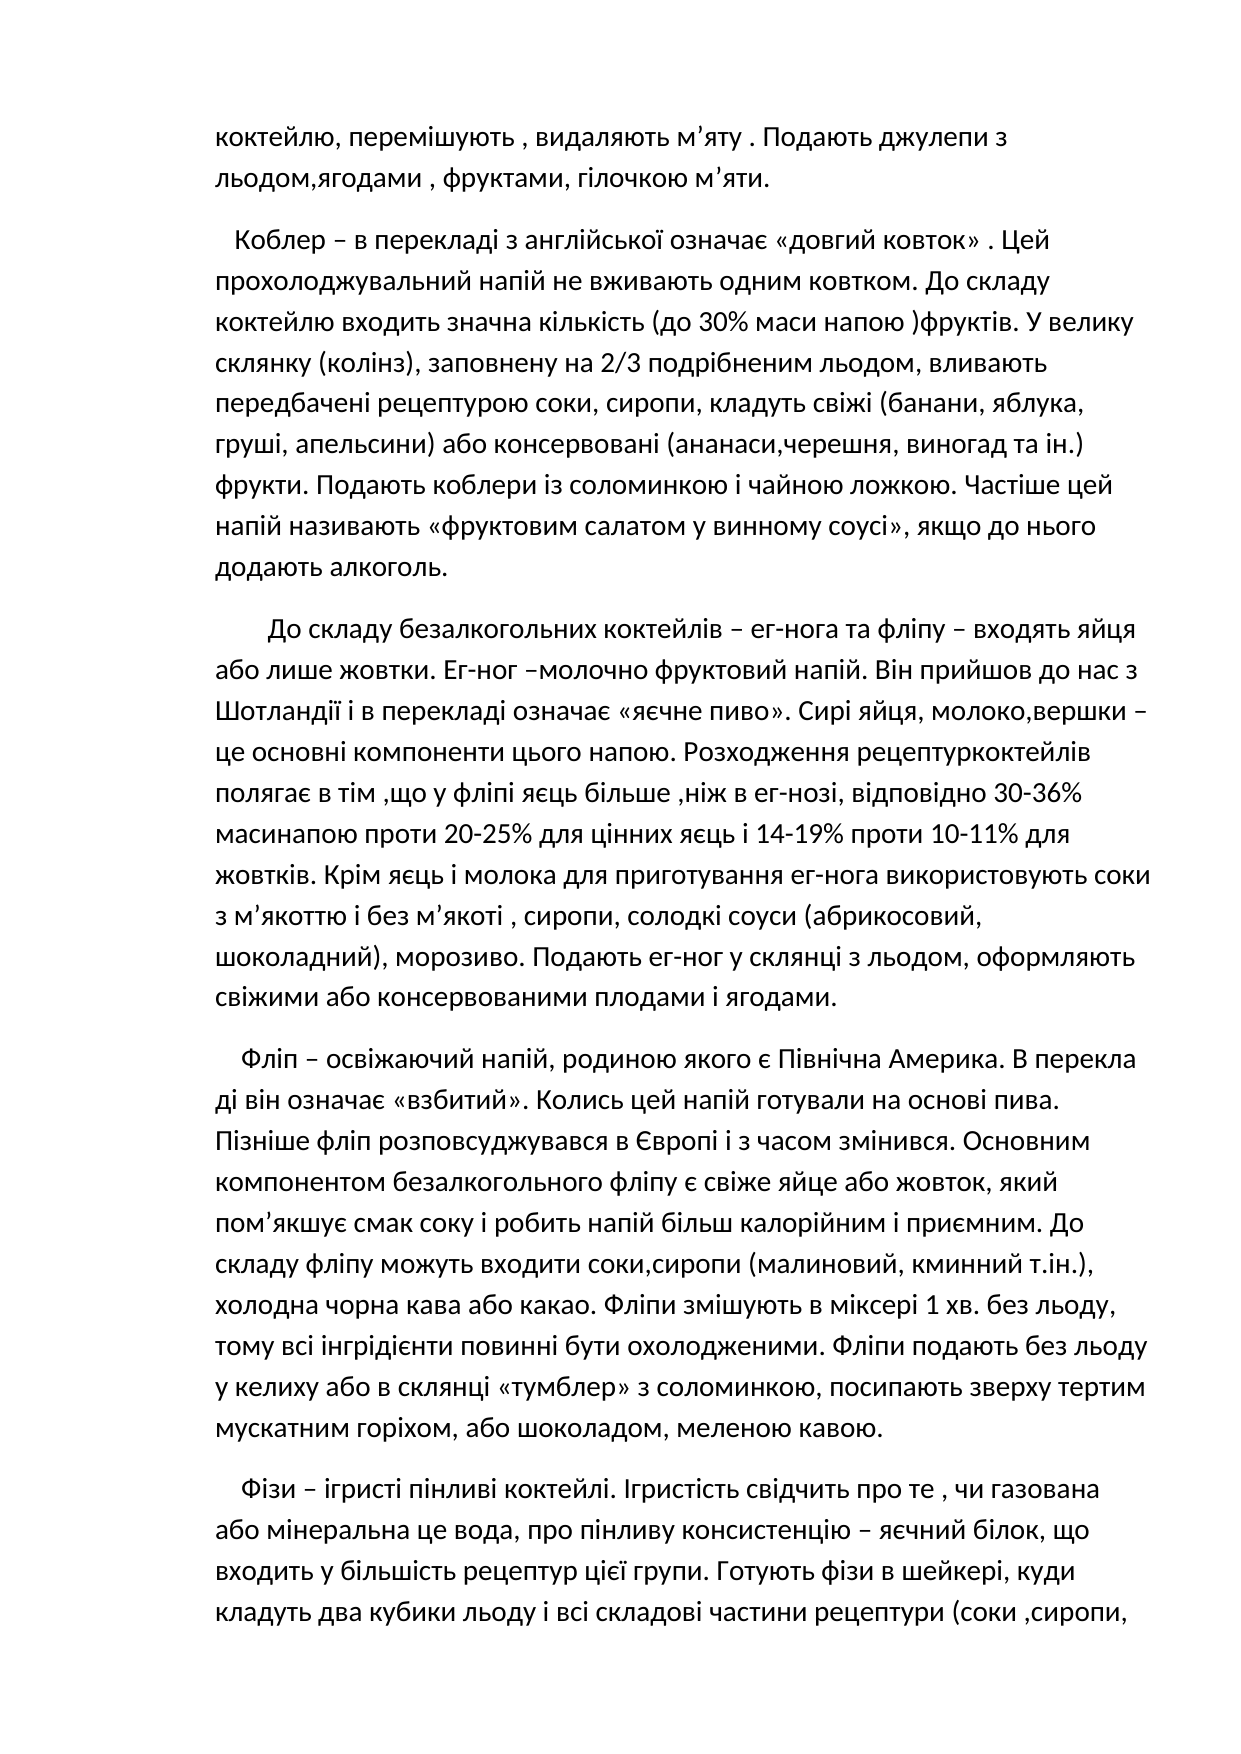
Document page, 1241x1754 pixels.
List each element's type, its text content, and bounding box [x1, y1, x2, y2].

text Фліп – освіжаючий напій, родиною якого є Північна Америка. В перекла ді він означає «взбитий». Колись цей напій готували на основі пива. Пізніше фліп розповсуджувався в Європі і з часом змінився. Основним компонентом безалкогольного фліпу є свіже яйце або жовток, який пом’якшує смак соку і робить напій більш калорійним і приємним. До складу фліпу можуть входити соки,сиропи (малиновий, кминний т.ін.), холодна чорна кава або какао. Фліпи змішують в міксері 1 хв. без льоду, тому всі інгрідієнти повинні бути охолодженими. Фліпи подають без льоду у келиху або в склянці «тумблер» з соломинкою, посипають зверху тертим мускатним горіхом, або шоколадом, меленою кавою. [215, 1040, 1152, 1444]
text Коблер – в перекладі з англійської означає «довгий ковток» . Цей прохолоджувальний напій не вживають одним ковтком. До складу коктейлю входить значна кількість (до 30% маси напою )фруктів. У велику склянку (колінз), заповнену на 2/3 подрібненим льодом, вливають передбачені рецептурою соки, сиропи, кладуть свіжі (банани, яблука, груші, апельсини) або консервовані (ананаси,черешня, виногад та ін.) фрукти. Подають коблери із соломинкою і чайною ложкою. Частіше цей напій називають «фруктовим салатом у винному соусі», якщо до нього додають алкоголь. [215, 221, 1152, 584]
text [215, 118, 1152, 195]
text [215, 1471, 1152, 1629]
text До складу безалкогольних коктейлів – ег-нога та фліпу – входять яйця або лише жовтки. Ег-ног –молочно фруктовий напій. Він прийшов до нас з Шотландії і в перекладі означає «яєчне пиво». Сирі яйця, молоко,вершки –це основні компоненти цього напою. Розходження рецептуркоктейлів полягає в тім ,що у фліпі яєць більше ,ніж в ег-нозі, відповідно 30-36% масинапою проти 20-25% для цінних яєць і 14-19% проти 10-11% для жовтків. Крім яєць і молока для приготування ег-нога використовують соки з м’якоттю і без м’якоті , сиропи, солодкі соуси (абрикосовий, шоколадний), морозиво. Подають ег-ног у склянці з льодом, оформляють свіжими або консервованими плодами і ягодами. [215, 610, 1152, 1014]
